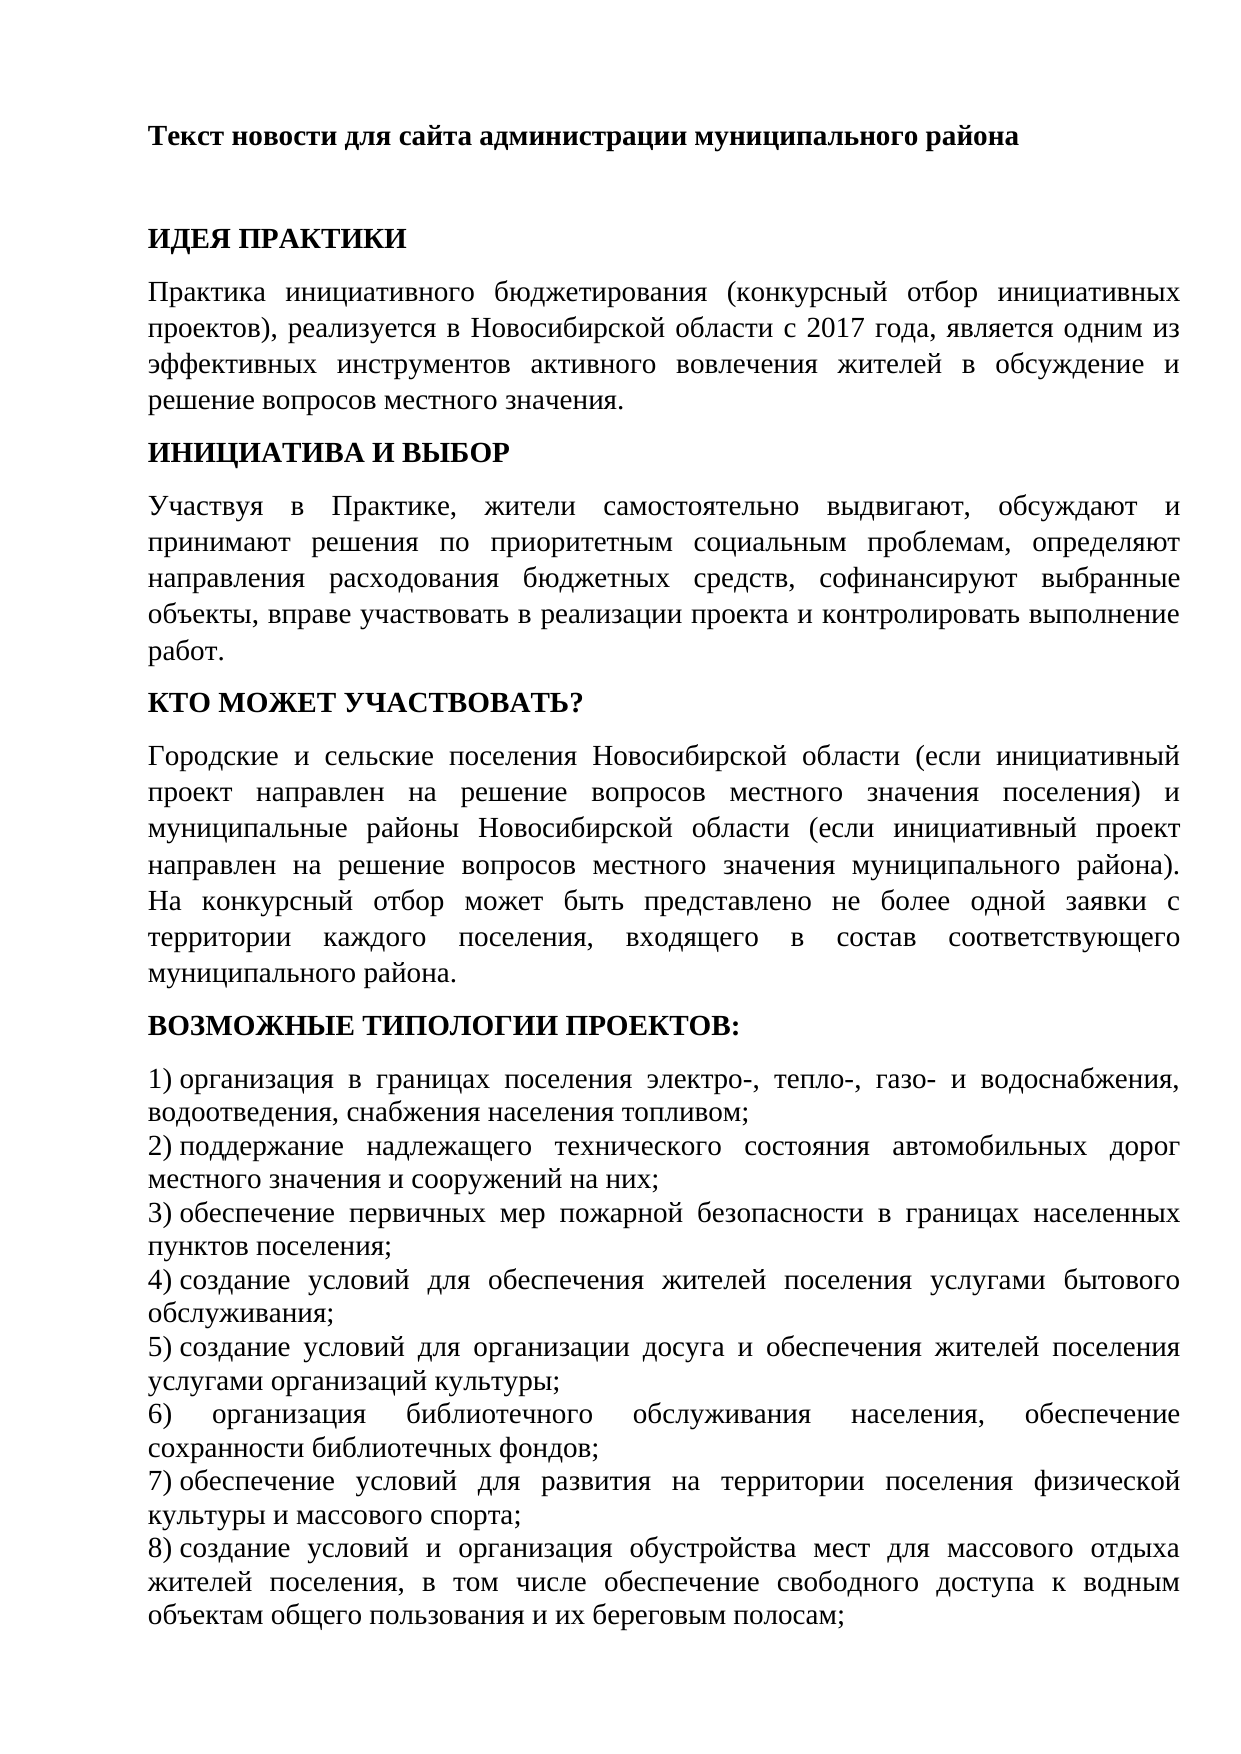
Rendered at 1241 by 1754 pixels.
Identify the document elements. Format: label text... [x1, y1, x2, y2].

text 5) создание условий для организации досуга и обеспечения жителей поселения услугами организаций культуры; [148, 1329, 1181, 1396]
text Практика инициативного бюджетирования (конкурсный отбор инициативных проектов), реализуется в Новосибирской области с 2017 года, является одним из эффективных инструментов активного вовлечения жителей в обсуждение и решение вопросов местного значения. [148, 274, 1181, 416]
text Участвуя в Практике, жители самостоятельно выдвигают, обсуждают и принимают решения по приоритетным социальным проблемам, определяют направления расходования бюджетных средств, софинансируют выбранные объекты, вправе участвовать в реализации проекта и контролировать выполнение работ. [148, 488, 1181, 666]
text 2) поддержание надлежащего технического состояния автомобильных дорог местного значения и сооружений на них; [148, 1128, 1181, 1195]
text 7) обеспечение условий для развития на территории поселения физической культуры и массового спорта; [148, 1463, 1181, 1530]
text ИДЕЯ ПРАКТИКИ [148, 221, 1181, 255]
text 8) создание условий и организация обустройства мест для массового отдыха жителей поселения, в том числе обеспечение свободного доступа к водным объектам общего пользования и их береговым полосам; [148, 1530, 1181, 1631]
text КТО МОЖЕТ УЧАСТВОВАТЬ? [148, 686, 1181, 719]
text 1) организация в границах поселения электро-, тепло-, газо- и водоснабжения, водоотведения, снабжения населения топливом; [148, 1061, 1181, 1128]
text 4) создание условий для обеспечения жителей поселения услугами бытового обслуживания; [148, 1262, 1181, 1329]
text Городские и сельские поселения Новосибирской области (если инициативный проект направлен на решение вопросов местного значения поселения) и муниципальные районы Новосибирской области (если инициативный проект направлен на решение вопросов местного значения муниципального района). На конкурсный отбор может быть представлено не более одной заявки с территории каждого поселения, входящего в состав соответствующего муниципального района. [148, 738, 1181, 989]
text ВОЗМОЖНЫЕ ТИПОЛОГИИ ПРОЕКТОВ: [148, 1008, 1181, 1042]
text Текст новости для сайта администрации муниципального района [148, 118, 1181, 152]
text 3) обеспечение первичных мер пожарной безопасности в границах населенных пунктов поселения; [148, 1195, 1181, 1262]
text ИНИЦИАТИВА И ВЫБОР [148, 435, 1181, 469]
text 6) организация библиотечного обслуживания населения, обеспечение сохранности библиотечных фондов; [148, 1396, 1181, 1463]
